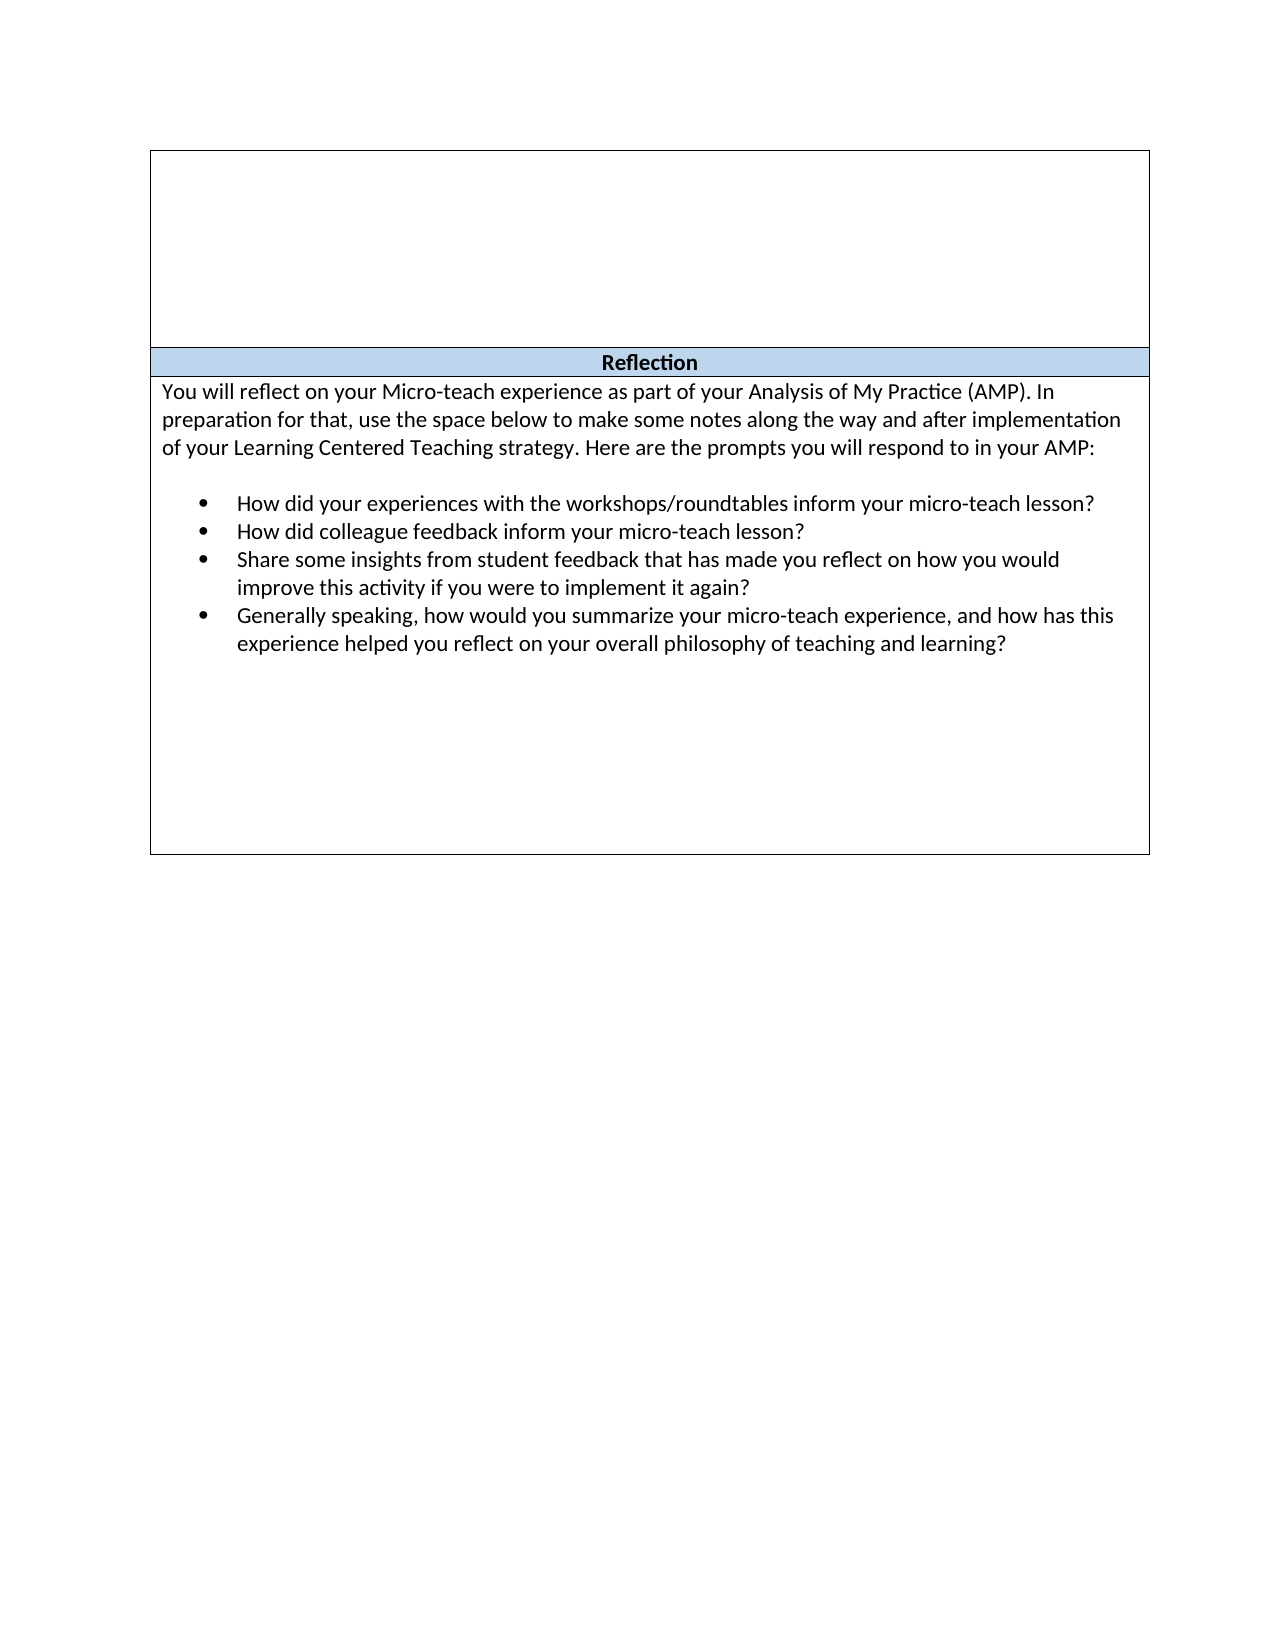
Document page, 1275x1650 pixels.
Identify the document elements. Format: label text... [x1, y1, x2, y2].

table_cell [151, 151, 1149, 347]
table_cell Reflection [151, 348, 1149, 376]
table_cell You will reflect on your Micro-teach experience as part of your Analysis of My Practice (AMP). In preparation for that, use the space below to make some notes along the way and after implementation of your Learning Centered Teaching strategy. Here are the prompts you will respond to in your AMP: How did your experiences with the workshops/roundtables inform your micro-teach lesson? How did colleague feedback inform your micro-teach lesson? Share some insights from student feedback that has made you reflect on how you would improve this activity if you were to implement it again? Generally speaking, how would you summarize your micro-teach experience, and how has this experience helped you reflect on your overall philosophy of teaching and learning? [151, 377, 1149, 854]
